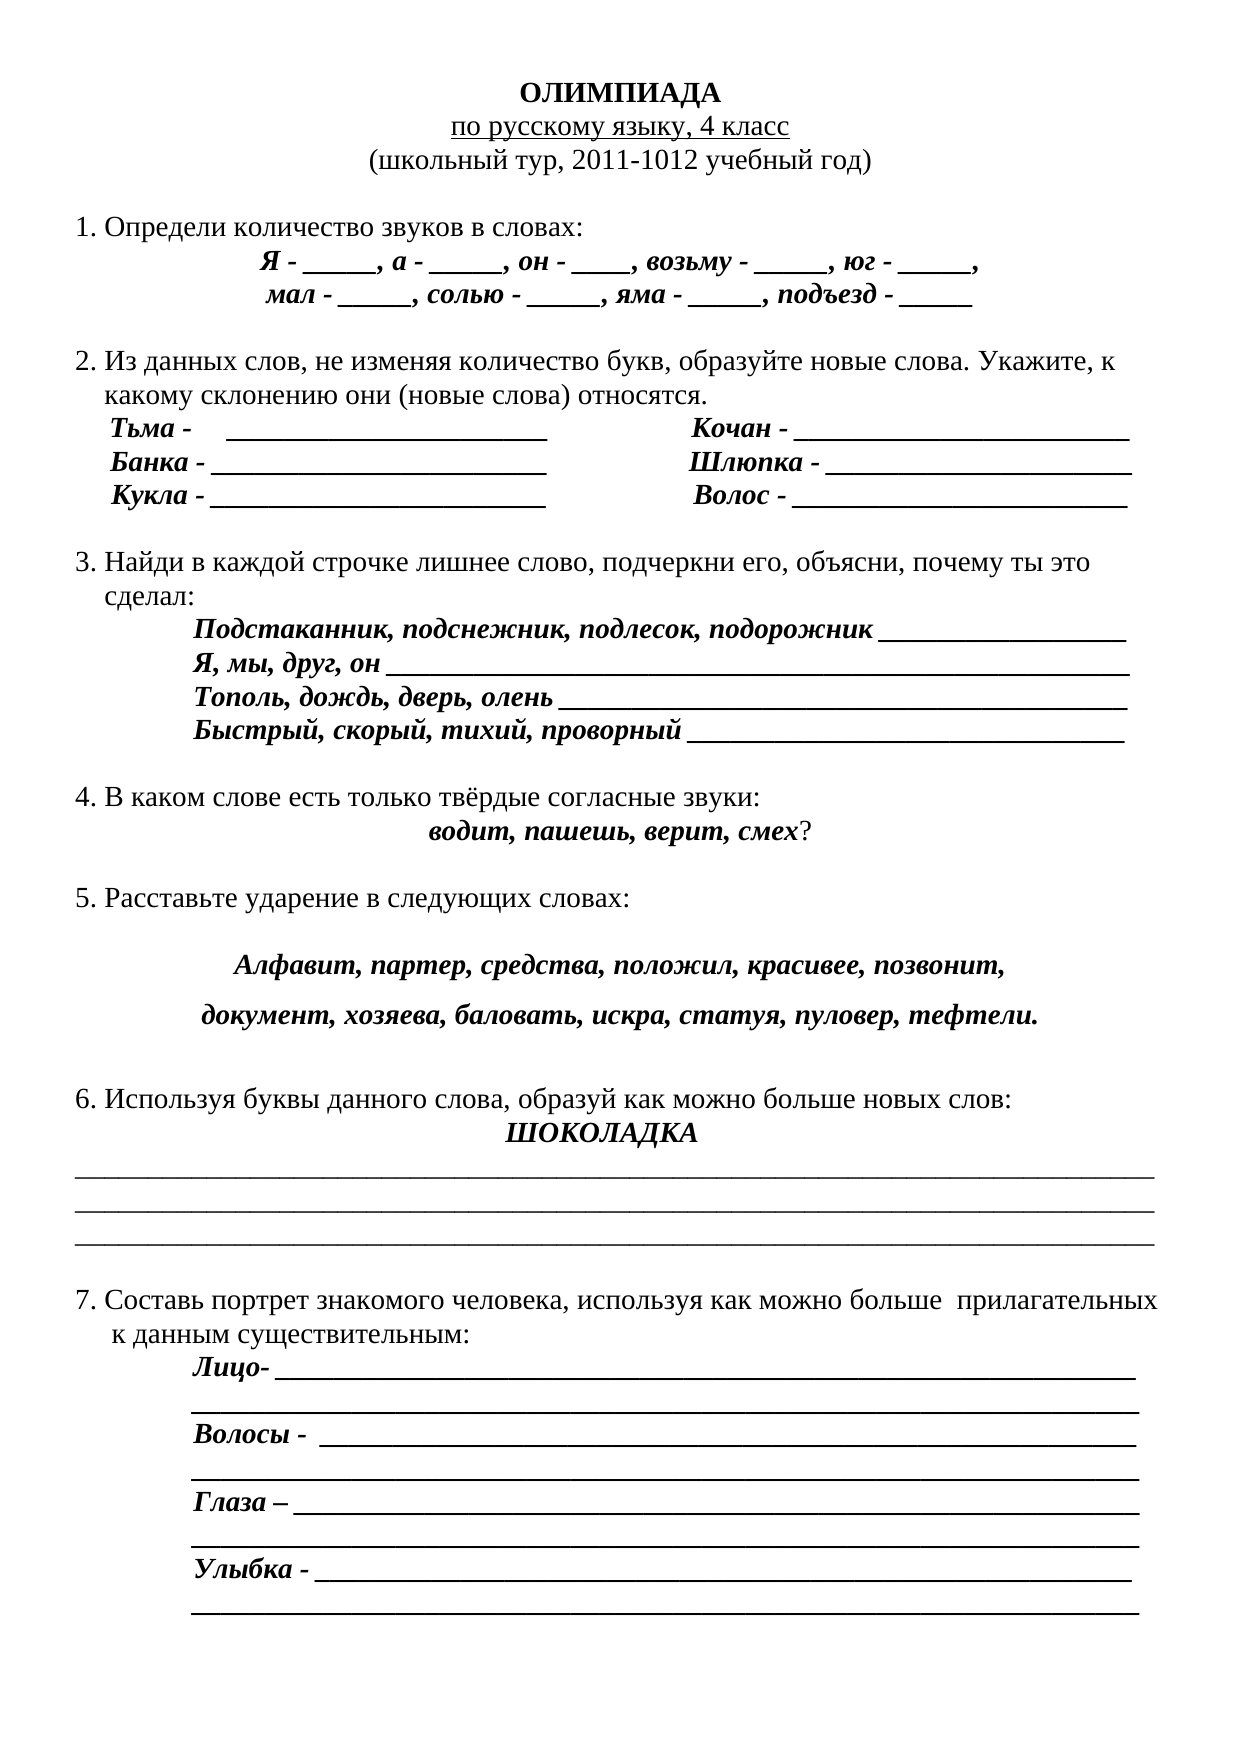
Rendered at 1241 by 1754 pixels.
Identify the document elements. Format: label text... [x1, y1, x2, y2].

text Тополь, дождь, дверь, олень _______________________________________ [75, 679, 1165, 712]
text к данным существительным: [75, 1316, 1165, 1349]
text _________________________________________________________________ [75, 1517, 1165, 1551]
text сделал: [75, 578, 1165, 612]
text Волосы - ________________________________________________________ [75, 1417, 1165, 1450]
text Я, мы, друг, он ___________________________________________________ [75, 645, 1165, 679]
text _________________________________________________________________ [75, 1450, 1165, 1484]
text 4. В каком слове есть только твёрдые согласные звуки: [75, 779, 1165, 813]
text Улыбка - ________________________________________________________ [75, 1551, 1165, 1584]
text ОЛИМПИАДА [75, 75, 1165, 108]
text Лицо- ___________________________________________________________ [75, 1349, 1165, 1383]
text Шлюпка - _____________________ [657, 444, 1165, 477]
text 5. Расставьте ударение в следующих словах: [75, 880, 1165, 913]
text Тьма - ______________________ [75, 410, 583, 444]
text _________________________________________________________________ [75, 1383, 1165, 1417]
text по русскому языку, 4 класс [75, 108, 1165, 142]
text мал - _____, солью - _____, яма - _____, подъезд - _____ [75, 276, 1165, 310]
text Волос - _______________________ [657, 477, 1165, 511]
text ______________________________________________________________________________________________________________________________________________________________________________________________________________________________ [75, 1148, 1165, 1249]
text 6. Используя буквы данного слова, образуй как можно больше новых слов: [75, 1081, 1165, 1115]
text 2. Из данных слов, не изменяя количество букв, образуйте новые слова. Укажите, к [75, 343, 1165, 377]
text Кочан - _______________________ [657, 410, 1165, 444]
text Подстаканник, подснежник, подлесок, подорожник _________________ [75, 612, 1165, 645]
text 1. Определи количество звуков в словах: [75, 209, 1165, 243]
text какому склонению они (новые слова) относятся. [75, 377, 1165, 410]
text Быстрый, скорый, тихий, проворный ______________________________ [75, 712, 1165, 746]
text Глаза – __________________________________________________________ [75, 1484, 1165, 1517]
text 7. Составь портрет знакомого человека, используя как можно больше прилагательных [75, 1282, 1165, 1316]
text ШОКОЛАДКА [75, 1115, 1165, 1148]
text Я - _____, а - _____, он - ____, возьму - _____, юг - _____, [75, 243, 1165, 276]
text водит, пашешь, верит, смех? [75, 813, 1165, 846]
text Банка - _______________________ [75, 444, 583, 477]
text 3. Найди в каждой строчке лишнее слово, подчеркни его, объясни, почему ты это [75, 544, 1165, 578]
text (школьный тур, 2011-1012 учебный год) [75, 142, 1165, 176]
text _________________________________________________________________ [75, 1584, 1165, 1618]
text Кукла - _______________________ [75, 477, 583, 511]
text документ, хозяева, баловать, искра, статуя, пуловер, тефтели. [75, 997, 1165, 1031]
text Алфавит, партер, средства, положил, красивее, позвонит, [75, 947, 1165, 981]
